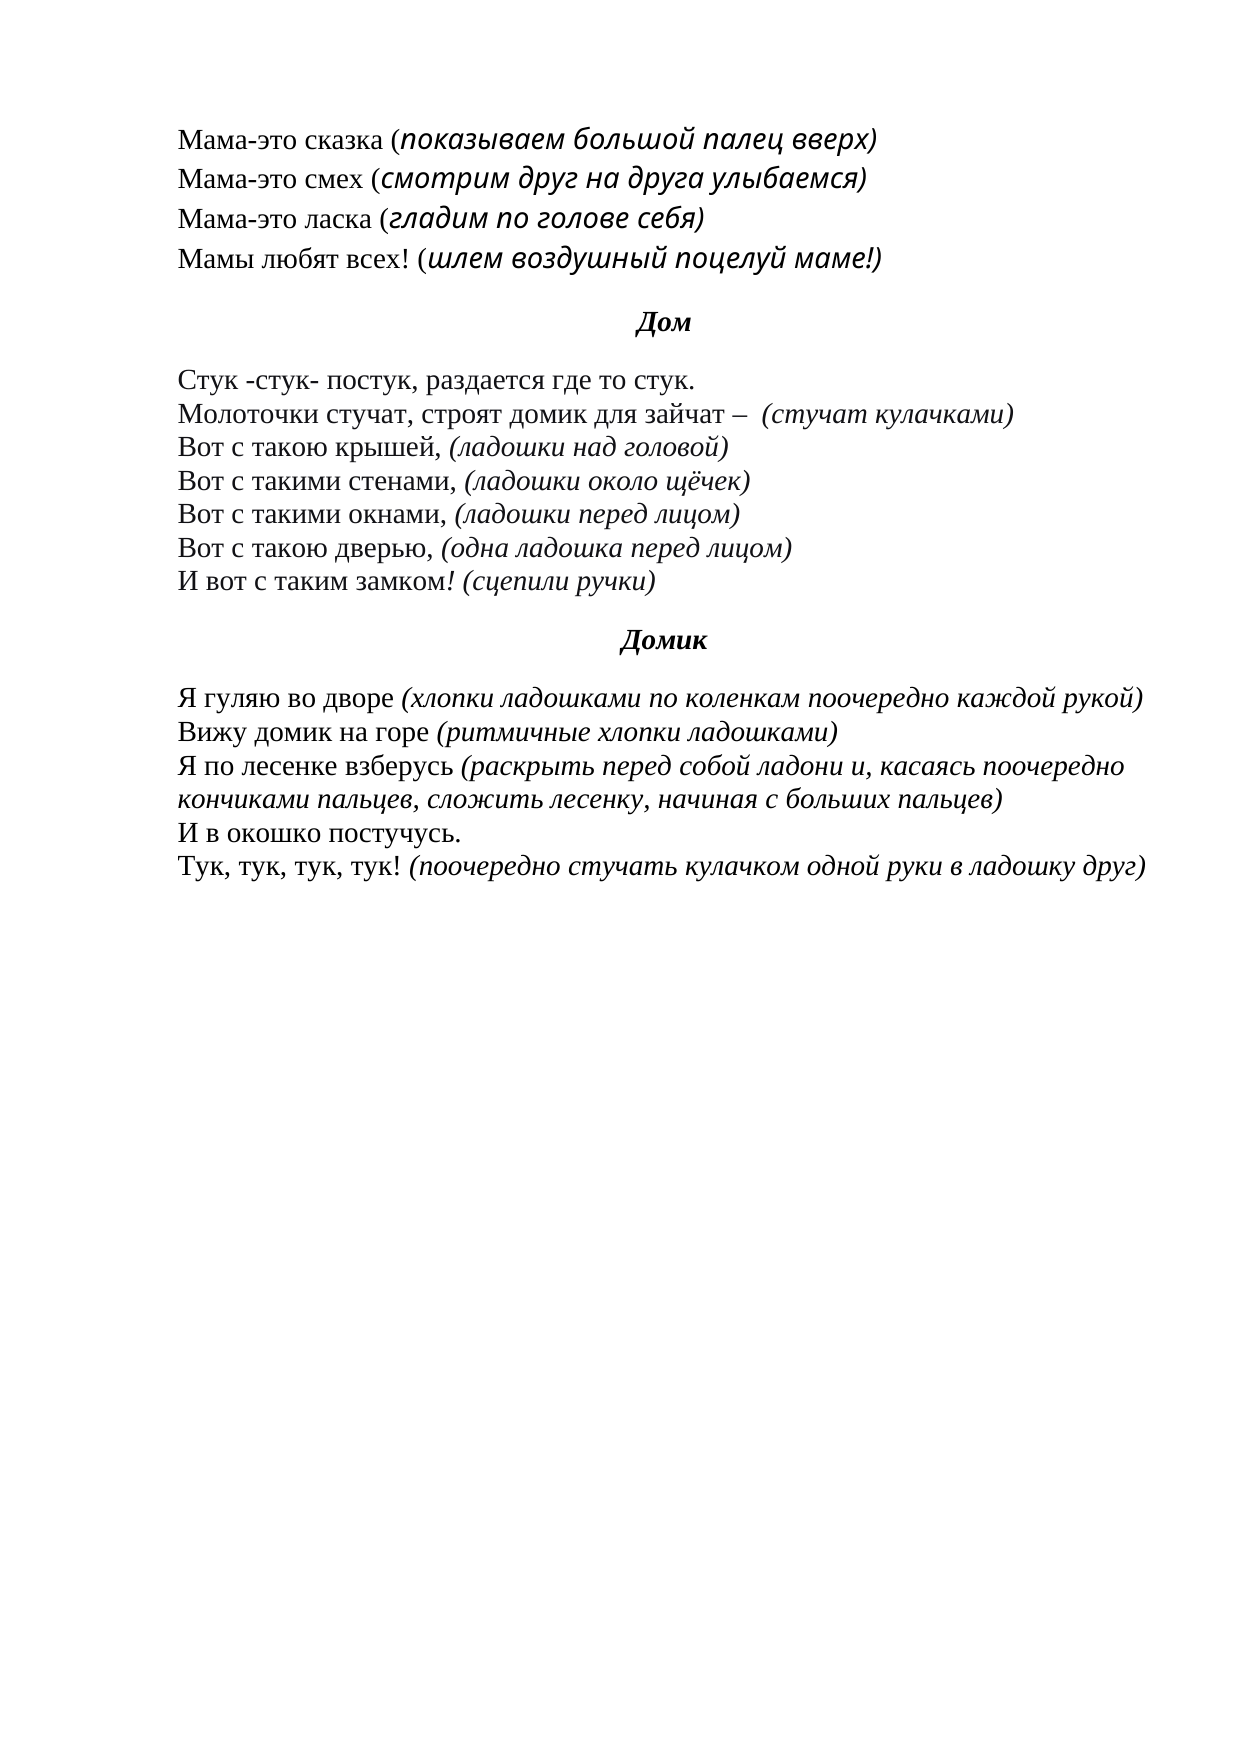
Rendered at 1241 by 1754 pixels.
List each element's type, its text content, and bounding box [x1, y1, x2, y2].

text Мама-это смех (смотрим друг на друга улыбаемся) [177, 158, 1152, 197]
text Домик [177, 622, 1152, 656]
text Мамы любят всех! (шлем воздушный поцелуй маме!) [177, 237, 1152, 277]
text Стук -стук- постук, раздается где то стук. Молоточки стучат, строят домик для зайчат – (стучат кулачками) Вот с такою крышей, (ладошки над головой) Вот с такими стенами, (ладошки около щёчек) Вот с такими окнами, (ладошки перед лицом) Вот с такою дверью, (одна ладошка перед лицом) И вот с таким замком! (сцепили ручки) [177, 362, 1152, 597]
text Мама-это ласка (гладим по голове себя) [177, 197, 1152, 237]
text Я гуляю во дворе (хлопки ладошками по коленкам поочередно каждой рукой) Вижу домик на горе (ритмичные хлопки ладошками) Я по лесенке взберусь (раскрыть перед собой ладони и, касаясь поочередно кончиками пальцев, сложить лесенку, начиная с больших пальцев) И в окошко постучусь. Тук, тук, тук, тук! (поочередно стучать кулачком одной руки в ладошку друг) [177, 681, 1152, 882]
text Дом [177, 304, 1152, 337]
text Мама-это сказка (показываем большой палец вверх) [177, 118, 1152, 158]
